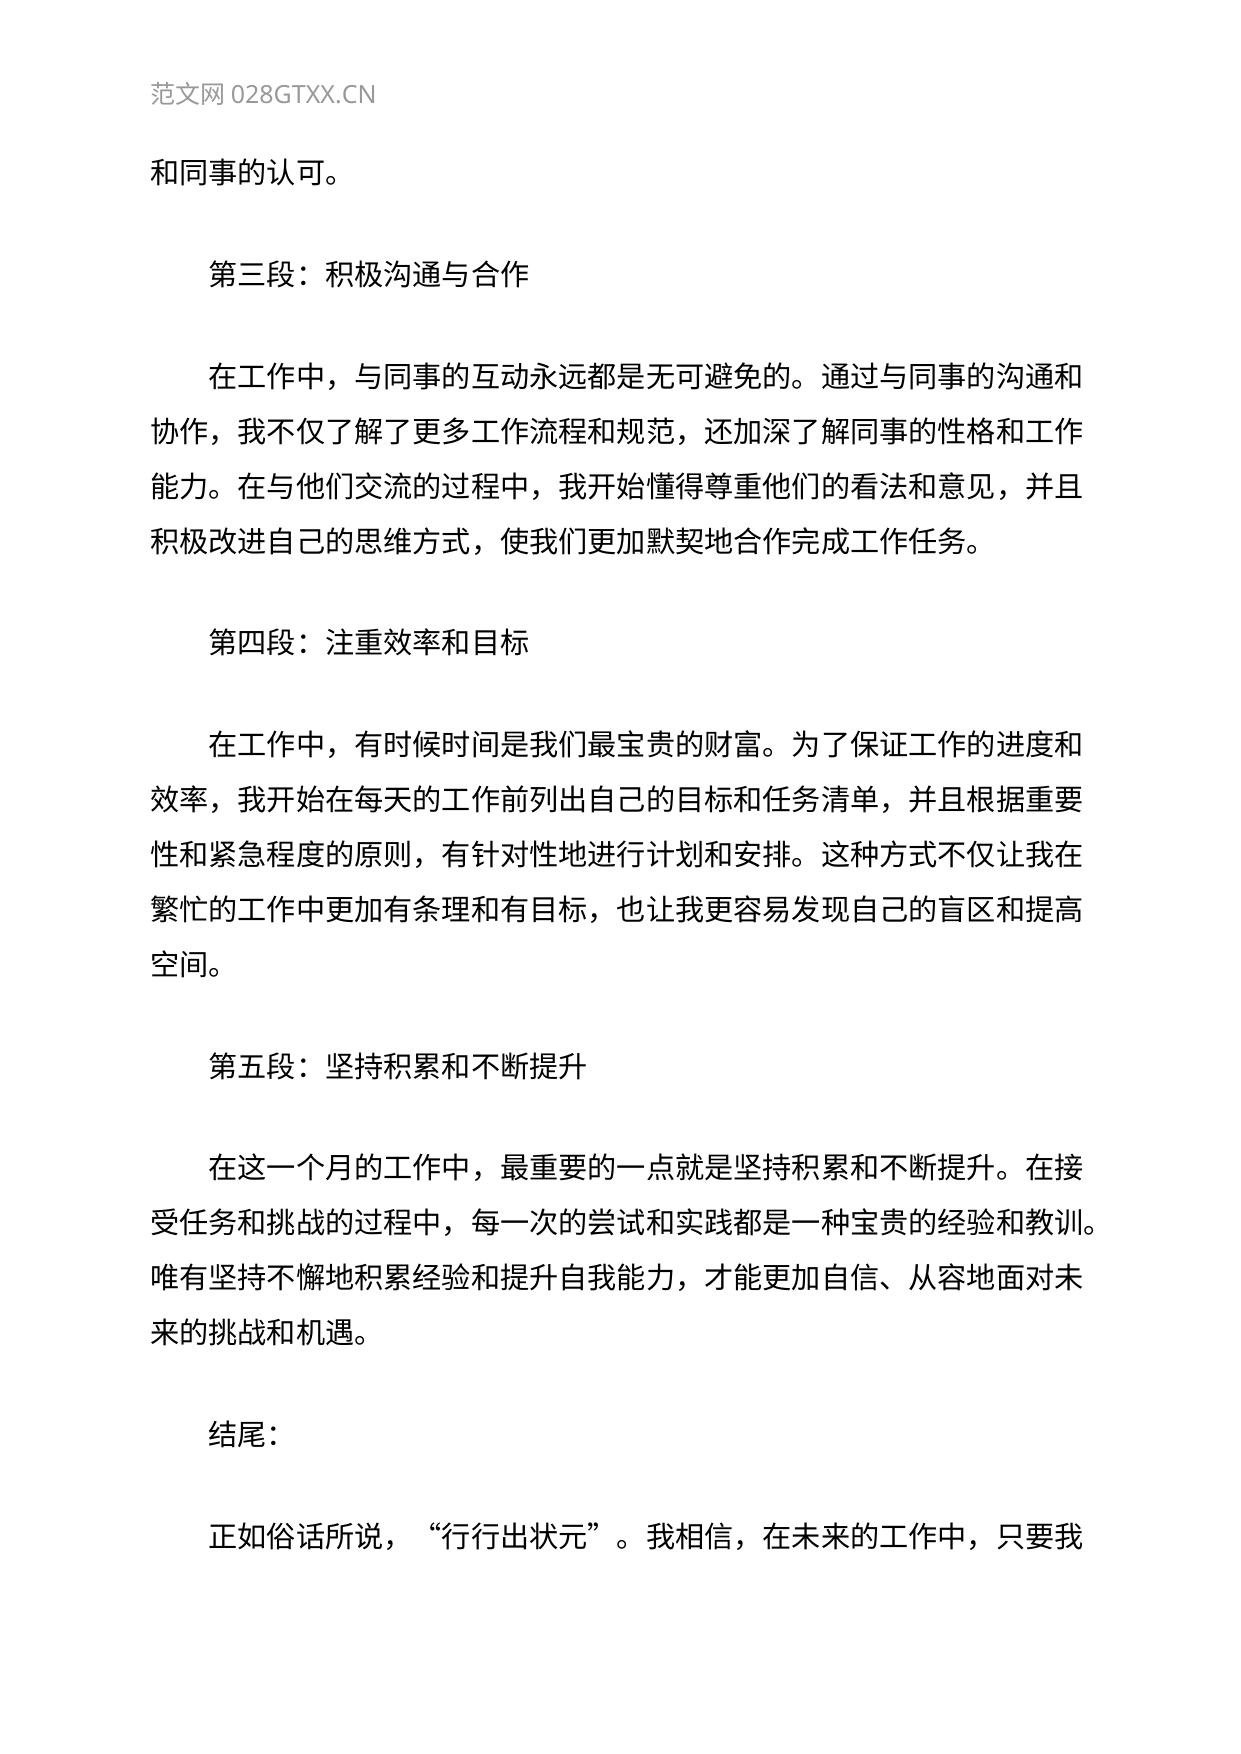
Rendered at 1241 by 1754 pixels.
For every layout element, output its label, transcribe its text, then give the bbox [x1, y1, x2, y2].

text 第四段：注重效率和目标 [150, 620, 1090, 662]
text 在这一个月的工作中，最重要的一点就是坚持积累和不断提升。在接受任务和挑战的过程中，每一次的尝试和实践都是一种宝贵的经验和教训。唯有坚持不懈地积累经验和提升自我能力，才能更加自信、从容地面对未来的挑战和机遇。 [150, 1145, 1090, 1352]
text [150, 150, 1090, 192]
text 在工作中，与同事的互动永远都是无可避免的。通过与同事的沟通和协作，我不仅了解了更多工作流程和规范，还加深了解同事的性格和工作能力。在与他们交流的过程中，我开始懂得尊重他们的看法和意见，并且积极改进自己的思维方式，使我们更加默契地合作完成工作任务。 [150, 353, 1090, 561]
text 第三段：积极沟通与合作 [150, 252, 1090, 294]
text 结尾： [150, 1411, 1090, 1454]
text 在工作中，有时候时间是我们最宝贵的财富。为了保证工作的进度和效率，我开始在每天的工作前列出自己的目标和任务清单，并且根据重要性和紧急程度的原则，有针对性地进行计划和安排。这种方式不仅让我在繁忙的工作中更加有条理和有目标，也让我更容易发现自己的盲区和提高空间。 [150, 722, 1090, 984]
text 第五段：坚持积累和不断提升 [150, 1043, 1090, 1085]
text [150, 1513, 1090, 1555]
